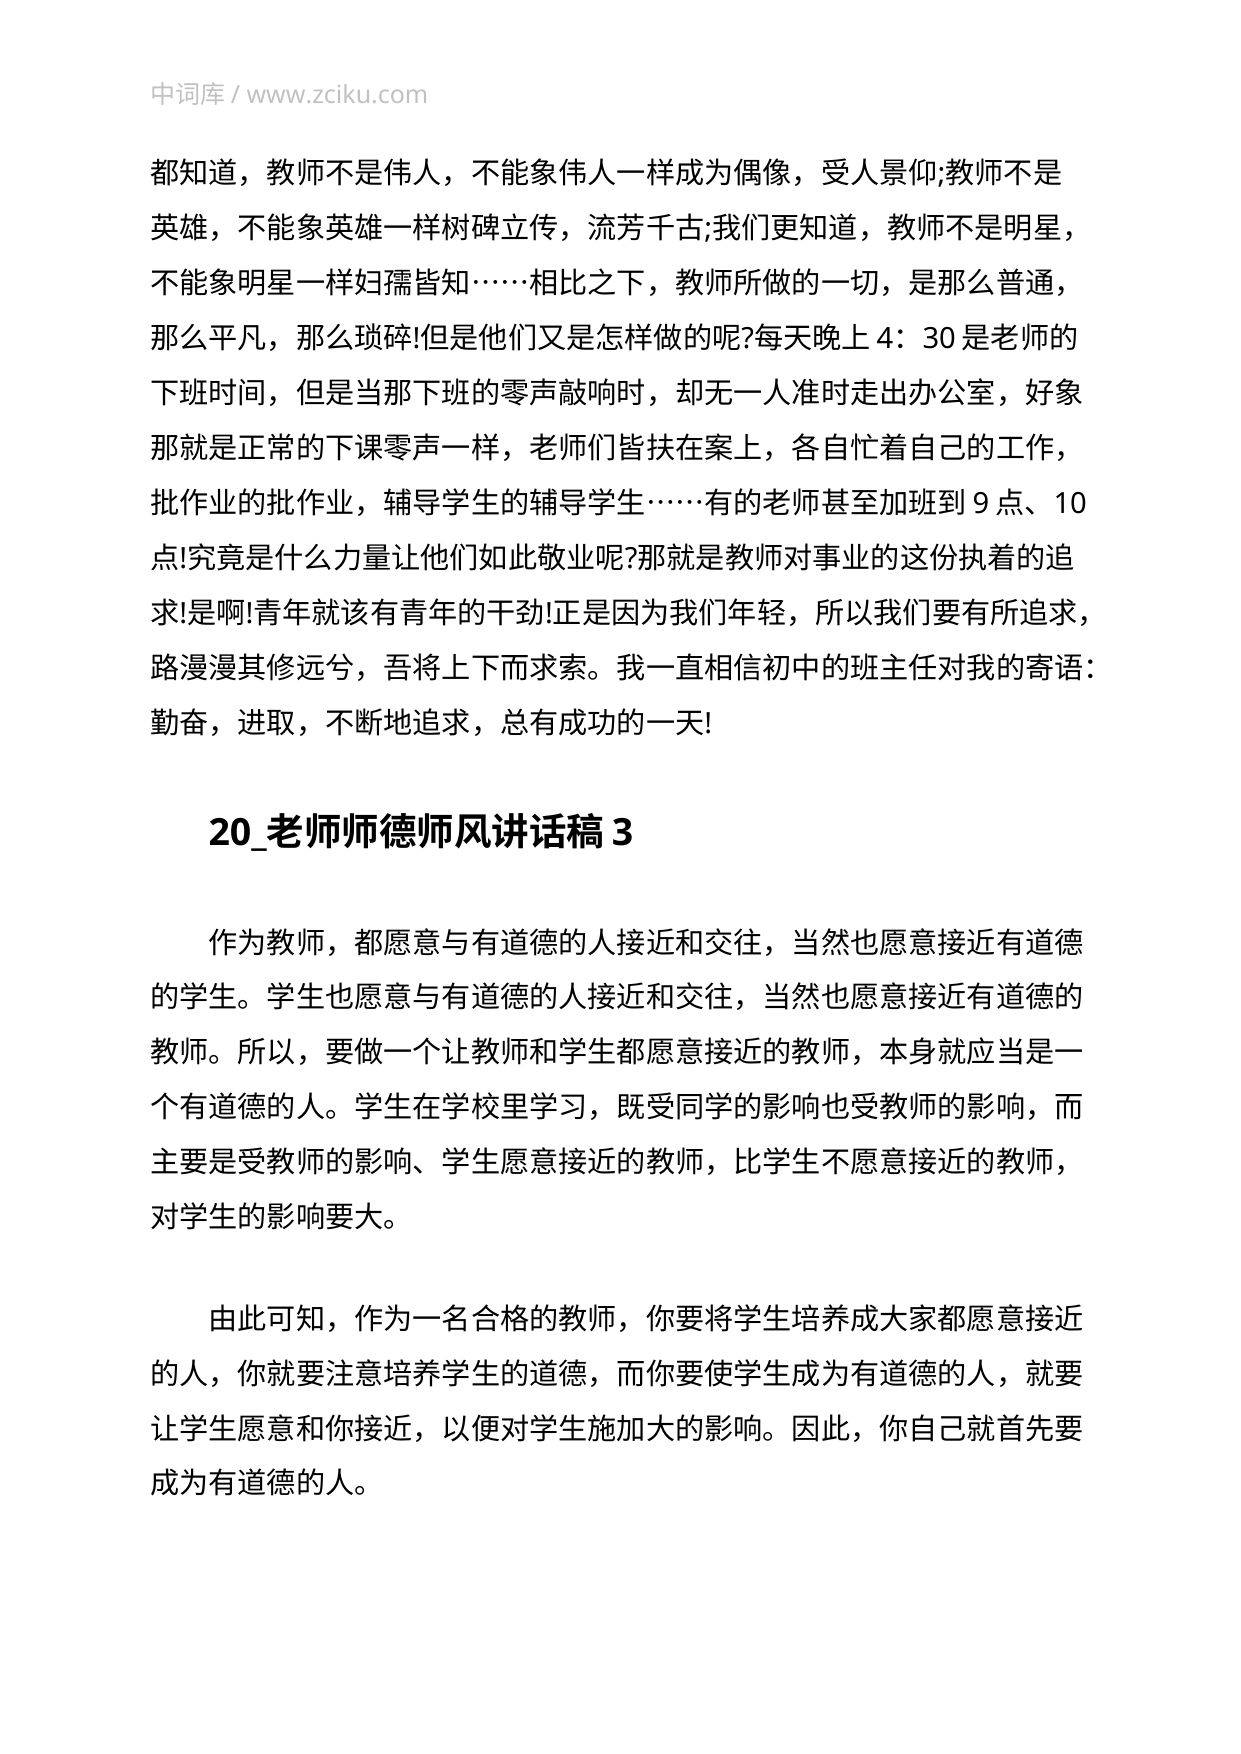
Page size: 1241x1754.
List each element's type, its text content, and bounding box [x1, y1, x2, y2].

text 20_老师师德师风讲话稿3 [150, 802, 1090, 856]
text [150, 150, 1090, 742]
text 作为教师，都愿意与有道德的人接近和交往，当然也愿意接近有道德的学生。学生也愿意与有道德的人接近和交往，当然也愿意接近有道德的教师。所以，要做一个让教师和学生都愿意接近的教师，本身就应当是一个有道德的人。学生在学校里学习，既受同学的影响也受教师的影响，而主要是受教师的影响、学生愿意接近的教师，比学生不愿意接近的教师，对学生的影响要大。 [150, 919, 1090, 1236]
text 由此可知，作为一名合格的教师，你要将学生培养成大家都愿意接近的人，你就要注意培养学生的道德，而你要使学生成为有道德的人，就要让学生愿意和你接近，以便对学生施加大的影响。因此，你自己就首先要成为有道德的人。 [150, 1295, 1090, 1502]
